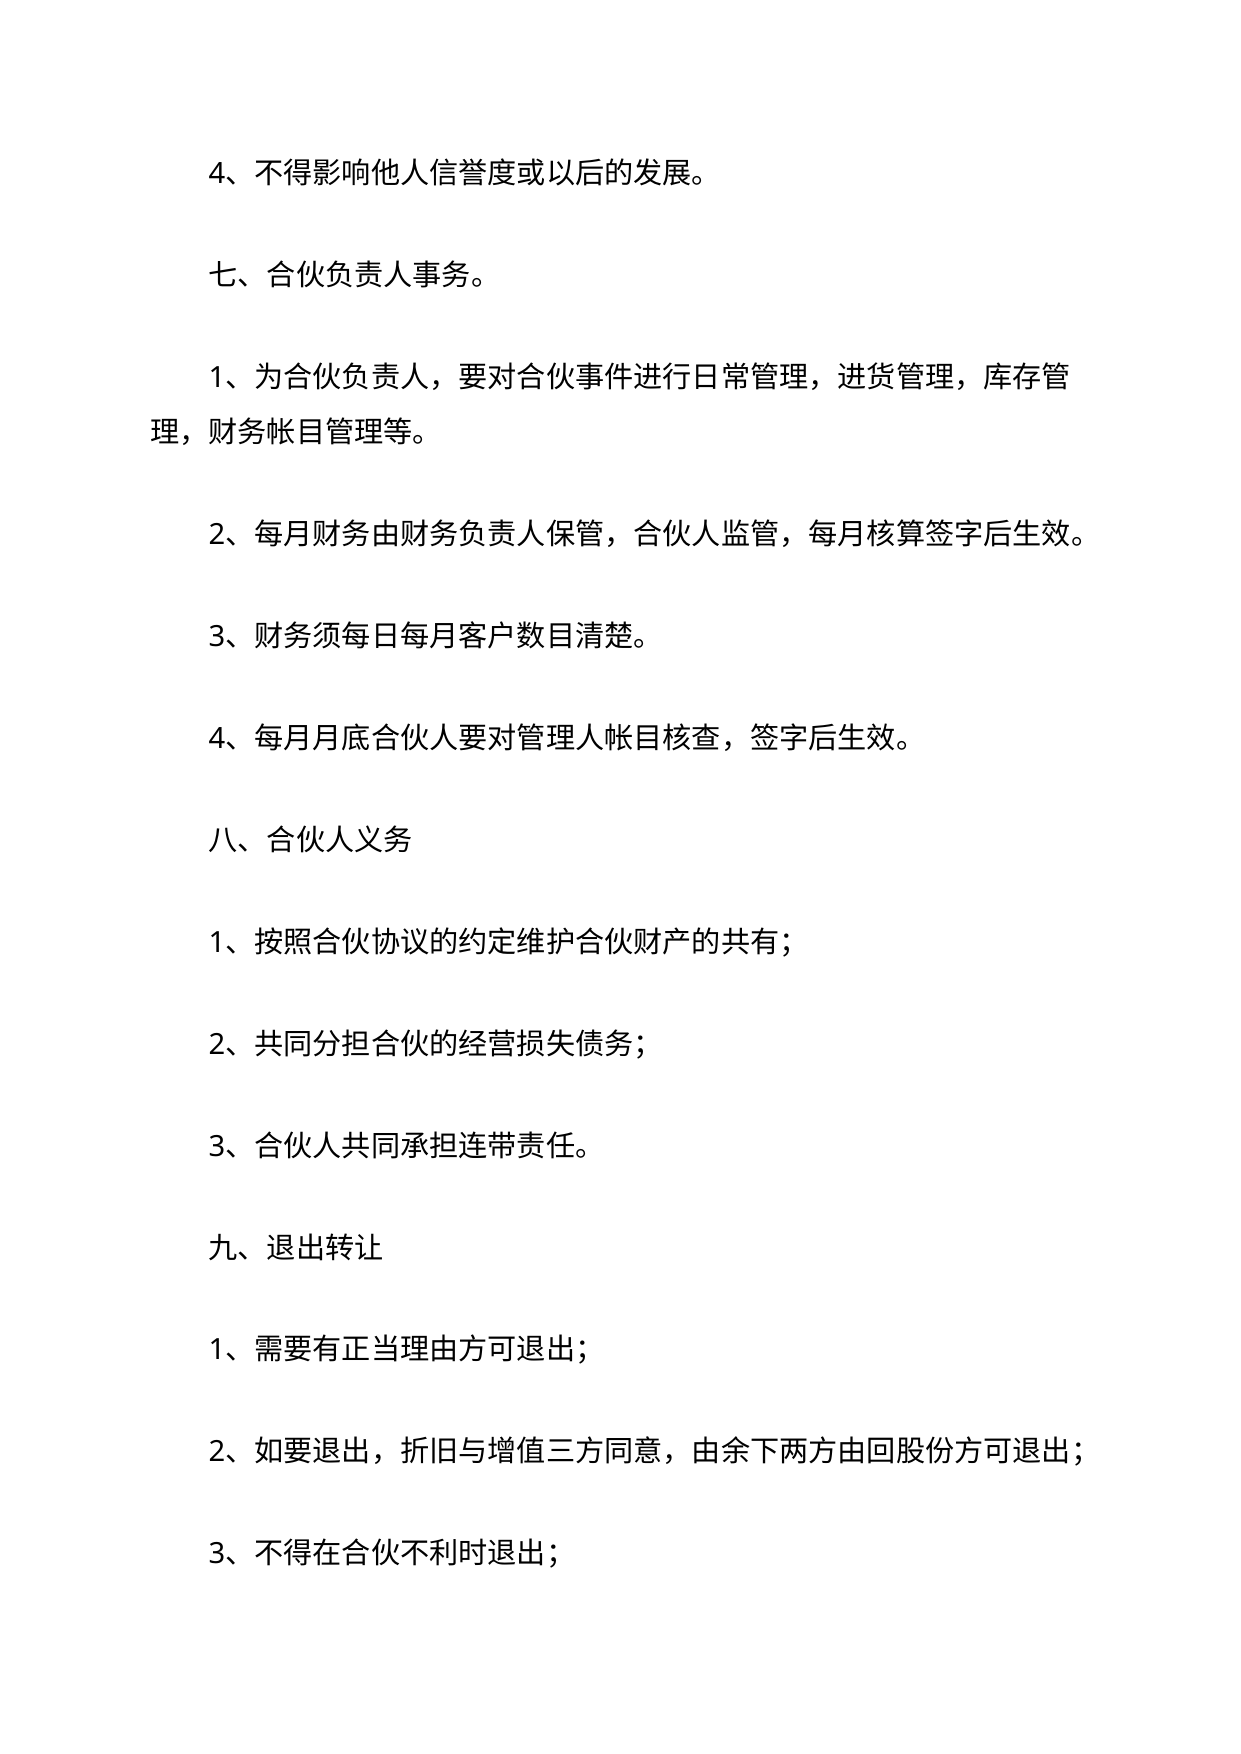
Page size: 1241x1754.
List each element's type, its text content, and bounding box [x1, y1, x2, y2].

text 九、退出转让 [150, 1224, 1090, 1266]
text 2、共同分担合伙的经营损失债务； [150, 1020, 1090, 1063]
text 2、每月财务由财务负责人保管，合伙人监管，每月核算签字后生效。 [150, 511, 1090, 553]
text 1、需要有正当理由方可退出； [150, 1326, 1090, 1368]
text 4、不得影响他人信誉度或以后的发展。 [150, 150, 1090, 192]
text 1、按照合伙协议的约定维护合伙财产的共有； [150, 918, 1090, 961]
text 3、财务须每日每月客户数目清楚。 [150, 612, 1090, 655]
text 4、每月月底合伙人要对管理人帐目核查，签字后生效。 [150, 714, 1090, 757]
text 3、合伙人共同承担连带责任。 [150, 1122, 1090, 1164]
text 八、合伙人义务 [150, 816, 1090, 859]
text 1、为合伙负责人，要对合伙事件进行日常管理，进货管理，库存管理，财务帐目管理等。 [150, 354, 1090, 451]
text 2、如要退出，折旧与增值三方同意，由余下两方由回股份方可退出； [150, 1428, 1090, 1470]
text 七、合伙负责人事务。 [150, 252, 1090, 294]
text 3、不得在合伙不利时退出； [150, 1530, 1090, 1572]
